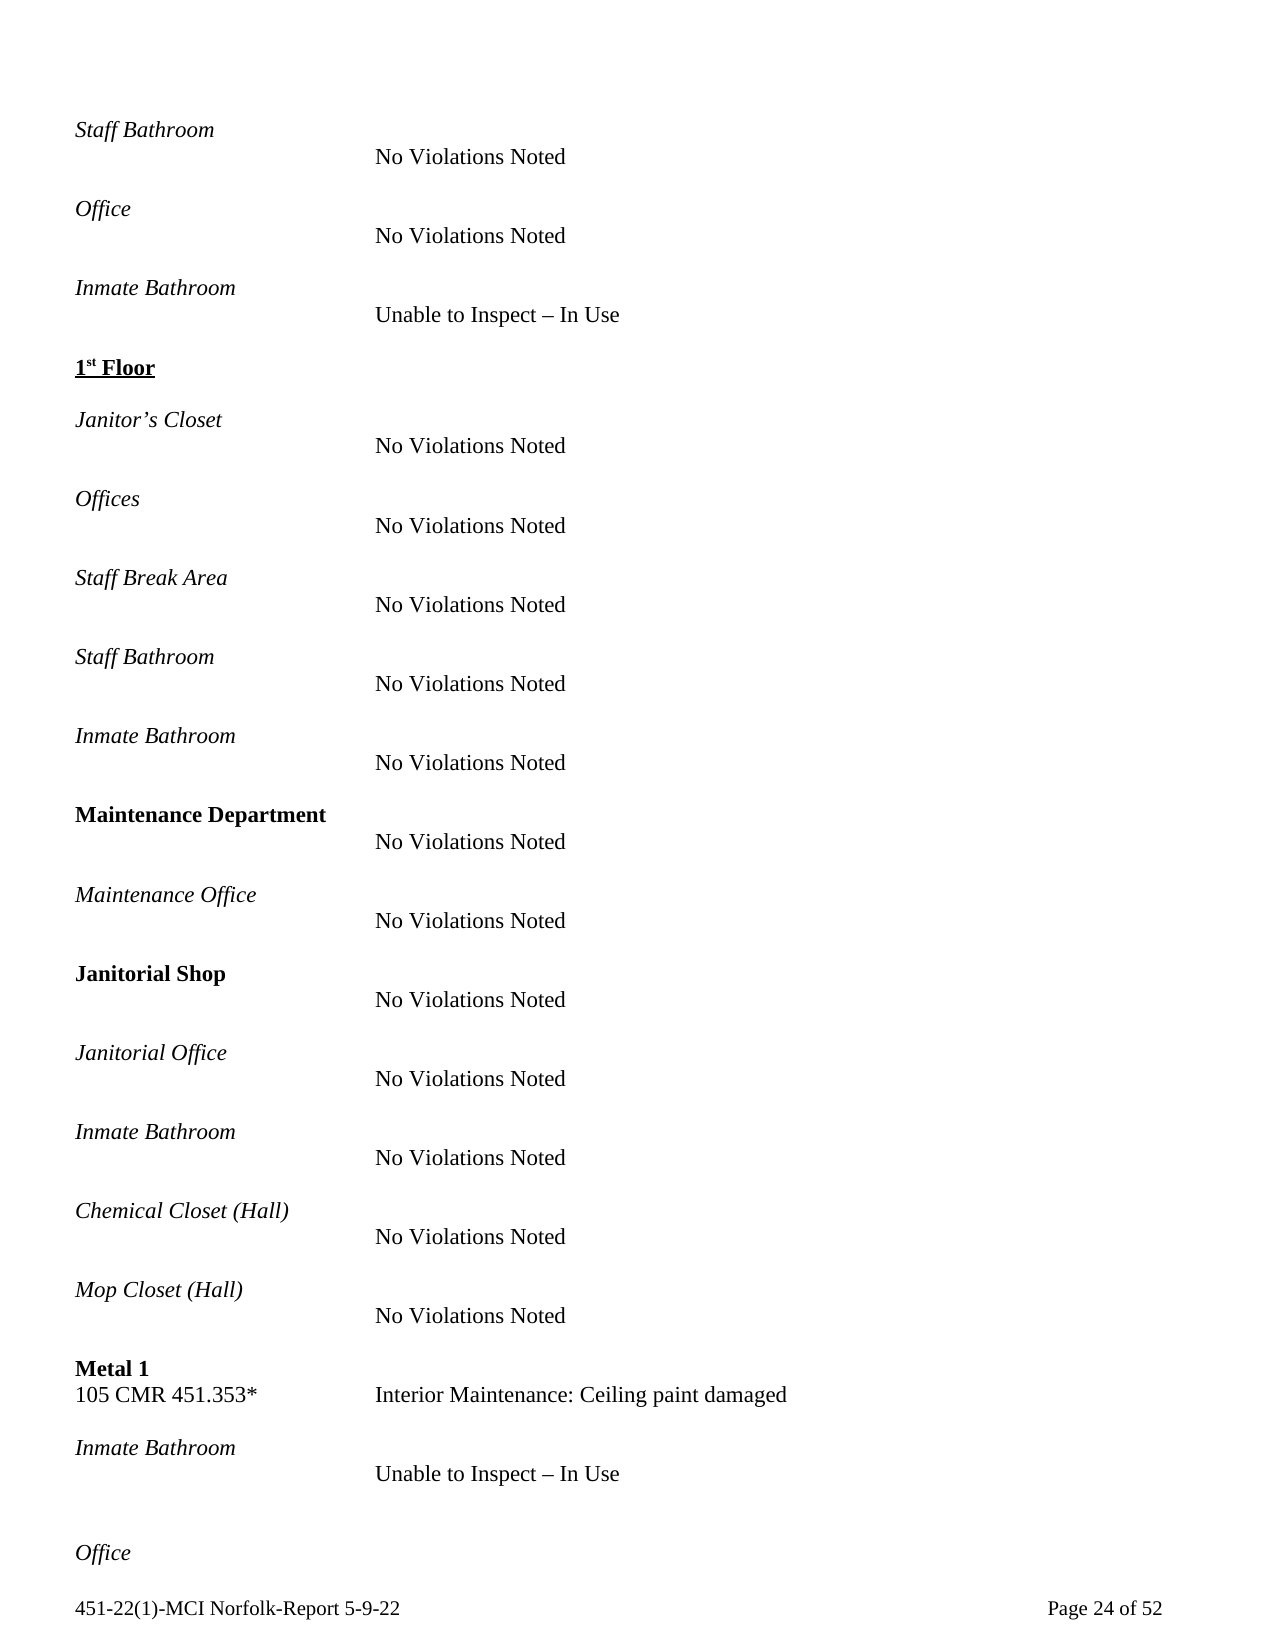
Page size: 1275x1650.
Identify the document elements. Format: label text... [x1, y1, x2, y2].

text Chemical Closet (Hall) [75, 1197, 1200, 1223]
text Staff Bathroom [75, 643, 1200, 670]
text No Violations Noted [75, 1065, 1200, 1091]
text Inmate Bathroom [75, 1118, 1200, 1144]
text No Violations Noted [75, 512, 1200, 538]
text Maintenance Office [75, 881, 1200, 907]
text Office [75, 195, 1200, 222]
text No Violations Noted [75, 222, 1200, 248]
text Maintenance Department [75, 802, 1200, 828]
text No Violations Noted [75, 670, 1200, 696]
text No Violations Noted [75, 1302, 1200, 1329]
text Janitorial Office [75, 1039, 1200, 1065]
text 1st Floor [75, 353, 1200, 380]
text Unable to Inspect – In Use [75, 1460, 1200, 1487]
text Staff Break Area [75, 564, 1200, 591]
text Unable to Inspect – In Use [300, 301, 1200, 327]
text Metal 1 [75, 1355, 1200, 1381]
text No Violations Noted [75, 828, 1200, 854]
text Inmate Bathroom [75, 722, 1200, 749]
text Office [75, 1539, 1200, 1566]
text No Violations Noted [75, 907, 1200, 933]
text Inmate Bathroom [75, 274, 1200, 301]
text Janitorial Shop [75, 960, 1200, 986]
text No Violations Noted [75, 1144, 1200, 1171]
text No Violations Noted [75, 143, 1200, 169]
text Staff Bathroom [75, 116, 1200, 143]
text Offices [75, 485, 1200, 512]
text No Violations Noted [75, 749, 1200, 775]
text Janitor’s Closet [75, 406, 1200, 433]
text No Violations Noted [75, 591, 1200, 617]
text Inmate Bathroom [75, 1434, 1200, 1460]
text Mop Closet (Hall) [75, 1276, 1200, 1302]
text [75, 1381, 1200, 1408]
text No Violations Noted [75, 986, 1200, 1012]
text No Violations Noted [75, 433, 1200, 459]
text No Violations Noted [75, 1223, 1200, 1249]
